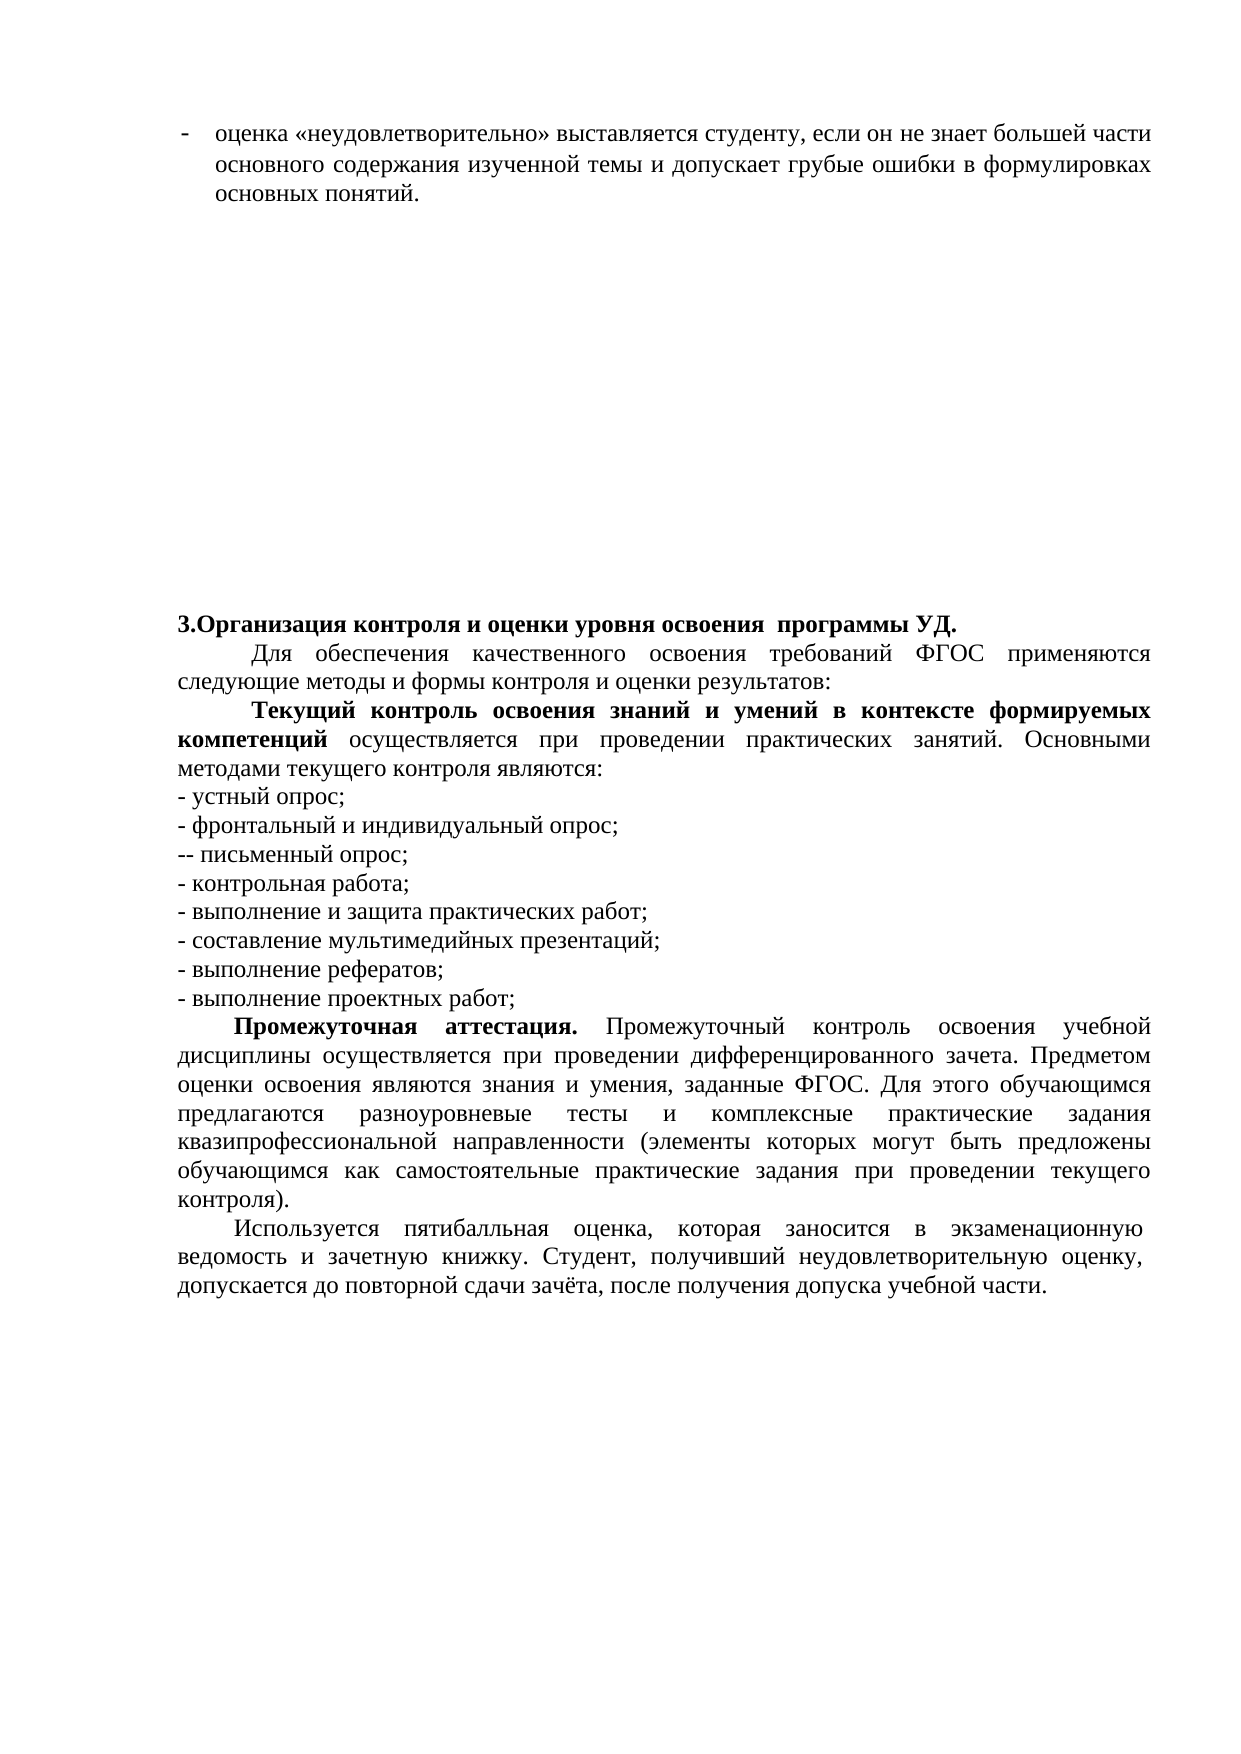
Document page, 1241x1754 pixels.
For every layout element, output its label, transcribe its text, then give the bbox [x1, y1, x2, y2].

text - контрольная работа; [177, 868, 1152, 896]
text - выполнение и защита практических работ; [177, 896, 1152, 925]
list оценка «неудовлетворительно» выставляется студенту, если он не знает большей части основного содержания изученной темы и допускает грубые ошибки в формулировках основных понятий. [177, 118, 1152, 206]
text -- письменный опрос; [177, 839, 1152, 868]
text Промежуточная аттестация. Промежуточный контроль освоения учебной дисциплины осуществляется при проведении дифференцированного зачета. Предметом оценки освоения являются знания и умения, заданные ФГОС. Для этого обучающимся предлагаются разноуровневые тесты и комплексные практические задания квазипрофессиональной направленности (элементы которых могут быть предложены обучающимся как самостоятельные практические задания при проведении текущего контроля). [177, 1011, 1152, 1213]
text Для обеспечения качественного освоения требований ФГОС применяются следующие методы и формы контроля и оценки результатов: [177, 638, 1152, 695]
text 3.Организация контроля и оценки уровня освоения программы УД. [177, 609, 1152, 638]
text - фронтальный и индивидуальный опрос; [177, 810, 1152, 839]
text Текущий контроль освоения знаний и умений в контексте формируемых компетенций осуществляется при проведении практических занятий. Основными методами текущего контроля являются: [177, 695, 1152, 781]
text Используется пятибалльная оценка, которая заносится в экзаменационную ведомость и зачетную книжку. Студент, получивший неудовлетворительную оценку, допускается до повторной сдачи зачёта, после получения допуска учебной части. [177, 1213, 1144, 1299]
text - выполнение рефератов; [177, 954, 1152, 983]
text - выполнение проектных работ; [177, 983, 1152, 1011]
text - составление мультимедийных презентаций; [177, 925, 1152, 954]
text - устный опрос; [177, 781, 1152, 810]
